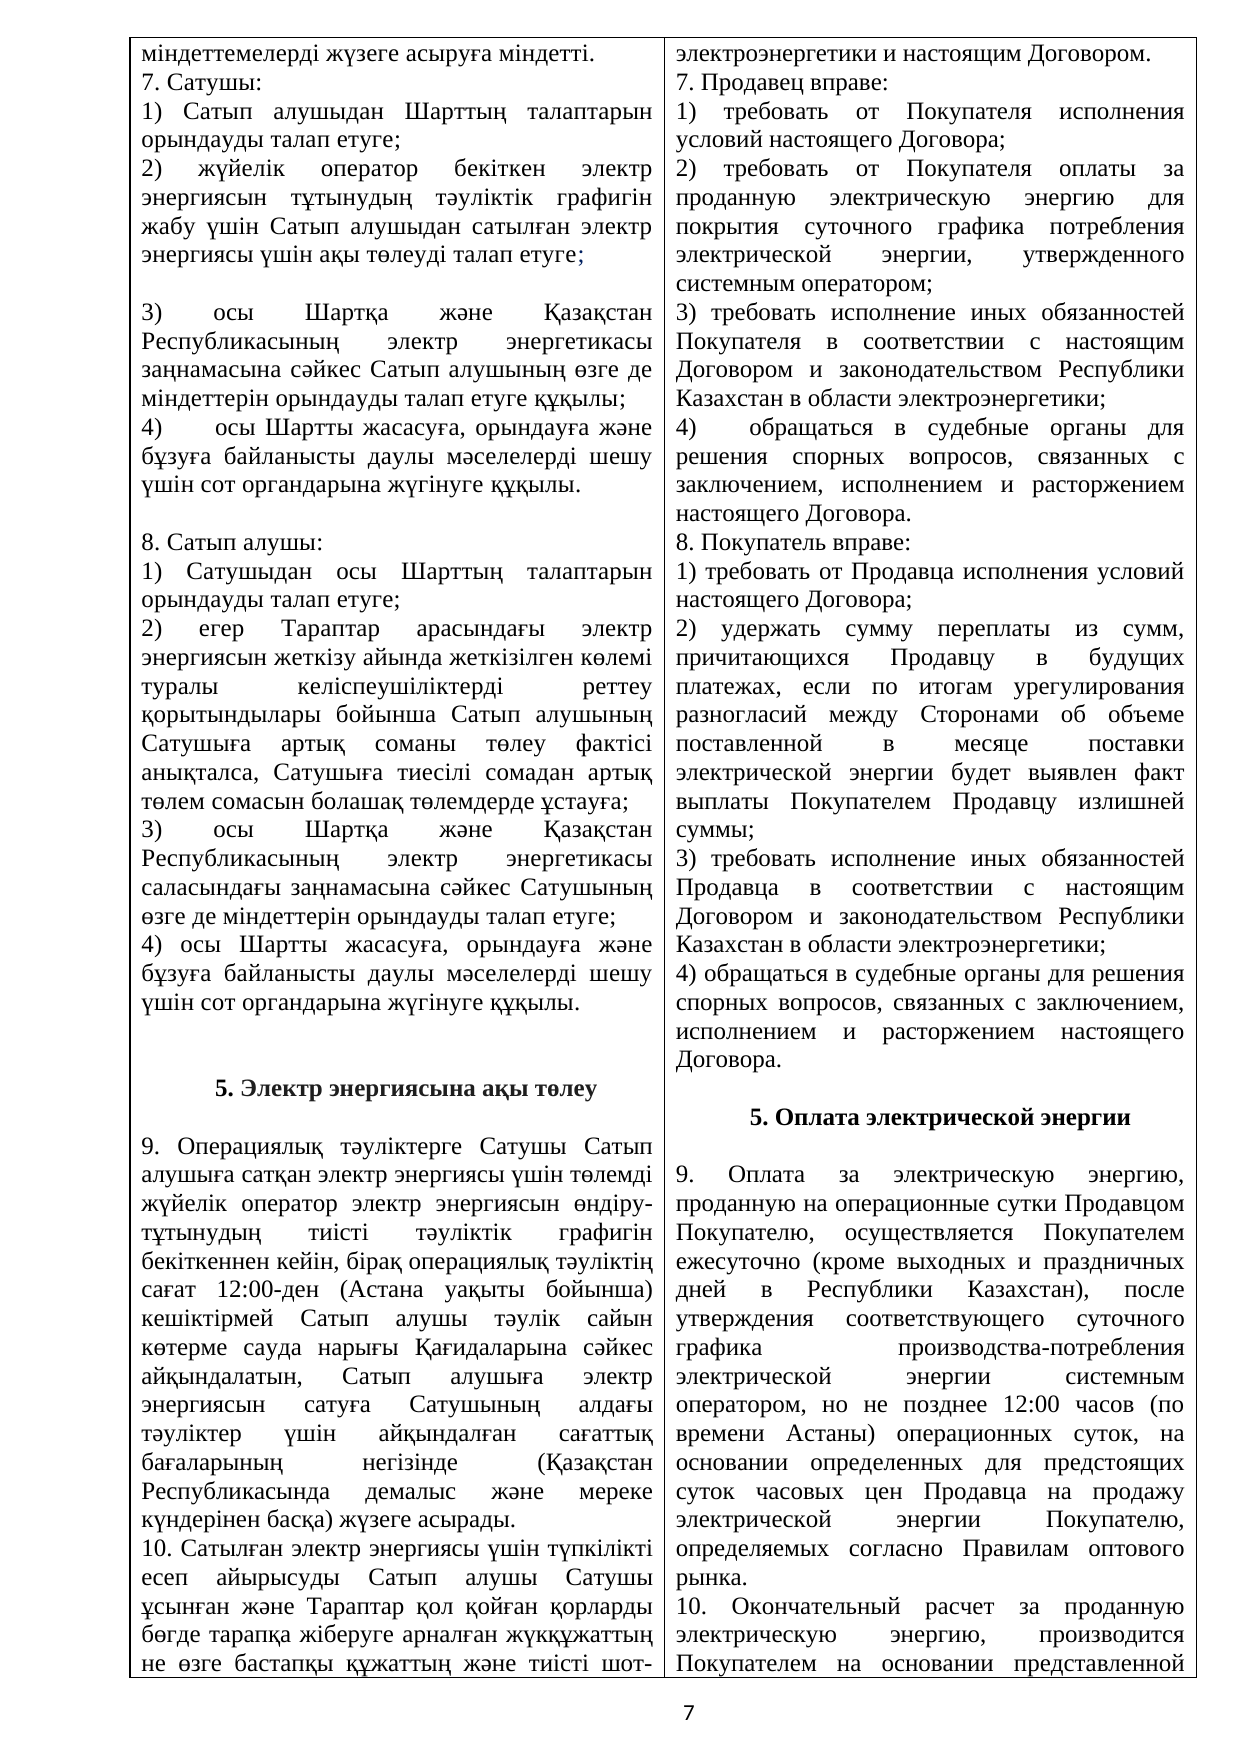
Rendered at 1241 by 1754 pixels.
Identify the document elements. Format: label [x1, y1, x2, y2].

table_header [131, 38, 664, 1677]
table_header [665, 38, 1196, 1677]
